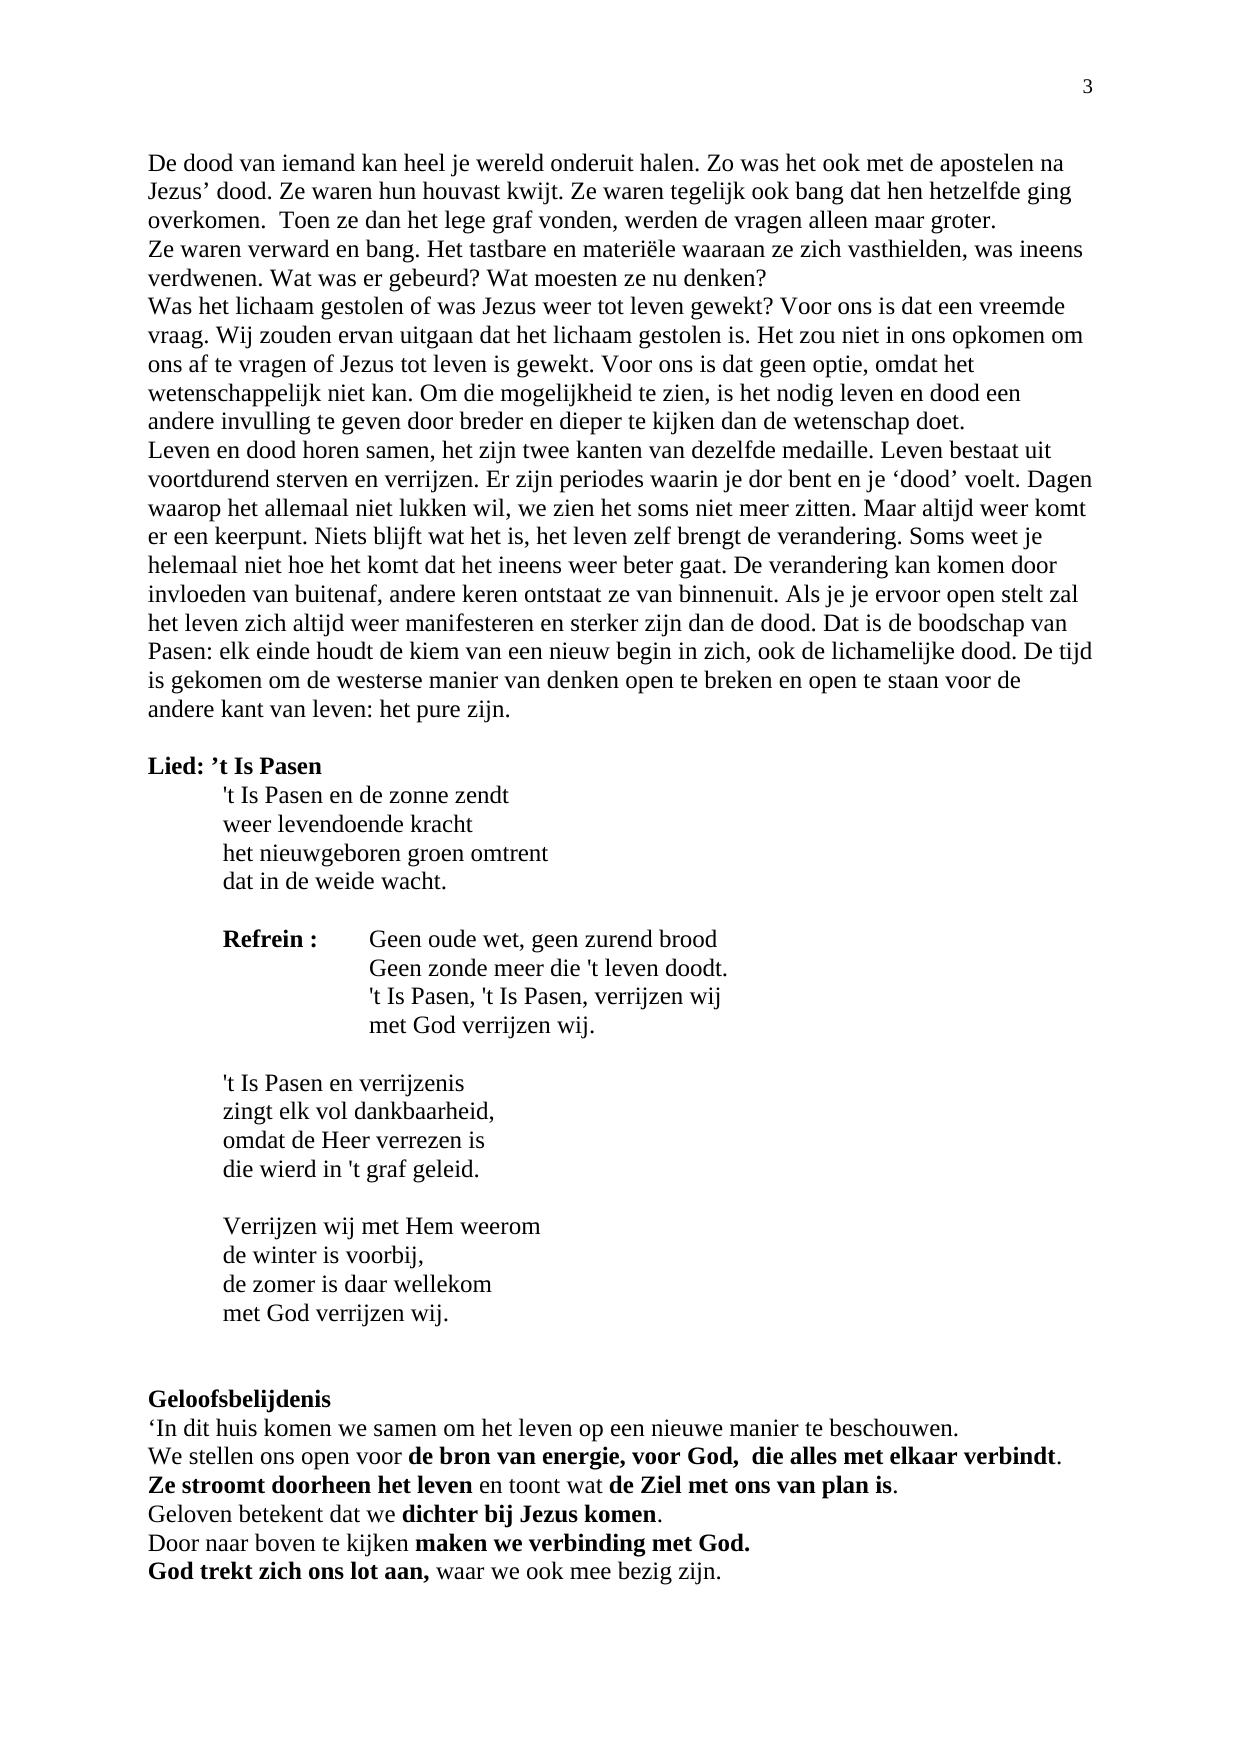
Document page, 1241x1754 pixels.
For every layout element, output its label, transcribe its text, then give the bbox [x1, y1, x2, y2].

text 't Is Pasen en verrijzenis [223, 1068, 1093, 1096]
text omdat de Heer verrezen is [223, 1125, 1093, 1154]
text Refrein : Geen oude wet, geen zurend brood [223, 924, 1093, 953]
text met God verrijzen wij. [223, 1010, 1093, 1039]
text de winter is voorbij, [223, 1240, 1093, 1269]
text Leven en dood horen samen, het zijn twee kanten van dezelfde medaille. Leven bestaat uit voortdurend sterven en verrijzen. Er zijn periodes waarin je dor bent en je ‘dood’ voelt. Dagen waarop het allemaal niet lukken wil, we zien het soms niet meer zitten. Maar altijd weer komt er een keerpunt. Niets blijft wat het is, het leven zelf brengt de verandering. Soms weet je helemaal niet hoe het komt dat het ineens weer beter gaat. De verandering kan komen door invloeden van buitenaf, andere keren ontstaat ze van binnenuit. Als je je ervoor open stelt zal het leven zich altijd weer manifesteren en sterker zijn dan de dood. Dat is de boodschap van Pasen: elk einde houdt de kiem van een nieuw begin in zich, ook de lichamelijke dood. De tijd is gekomen om de westerse manier van denken open te breken en open te staan voor de andere kant van leven: het pure zijn. [148, 435, 1093, 723]
text het nieuwgeboren groen omtrent [223, 838, 1093, 866]
text Ze waren verward en bang. Het tastbare en materiële waaraan ze zich vasthielden, was ineens verdwenen. Wat was er gebeurd? Wat moesten ze nu denken? [148, 234, 1093, 291]
text weer levendoende kracht [223, 809, 1093, 838]
text Verrijzen wij met Hem weerom [223, 1211, 1093, 1240]
text ‘In dit huis komen we samen om het leven op een nieuwe manier te beschouwen. [148, 1413, 1093, 1441]
text met God verrijzen wij. [223, 1298, 1093, 1326]
text Lied: ’t Is Pasen [148, 751, 1093, 780]
text 't Is Pasen en de zonne zendt [223, 780, 1093, 809]
text Geloven betekent dat we dichter bij Jezus komen. [148, 1499, 1093, 1528]
text die wierd in 't graf geleid. [223, 1154, 1093, 1183]
text Geloofsbelijdenis [148, 1384, 1093, 1413]
text Door naar boven te kijken maken we verbinding met God. [148, 1528, 1093, 1556]
text 't Is Pasen, 't Is Pasen, verrijzen wij [223, 981, 1093, 1010]
text De dood van iemand kan heel je wereld onderuit halen. Zo was het ook met de apostelen na Jezus’ dood. Ze waren hun houvast kwijt. Ze waren tegelijk ook bang dat hen hetzelfde ging overkomen. Toen ze dan het lege graf vonden, werden de vragen alleen maar groter. [148, 148, 1093, 234]
text God trekt zich ons lot aan, waar we ook mee bezig zijn. [148, 1556, 1093, 1585]
text We stellen ons open voor de bron van energie, voor God, die alles met elkaar verbindt. [148, 1441, 1093, 1470]
text de zomer is daar wellekom [223, 1269, 1093, 1298]
text Ze stroomt doorheen het leven en toont wat de Ziel met ons van plan is. [148, 1470, 1093, 1499]
text Was het lichaam gestolen of was Jezus weer tot leven gewekt? Voor ons is dat een vreemde vraag. Wij zouden ervan uitgaan dat het lichaam gestolen is. Het zou niet in ons opkomen om ons af te vragen of Jezus tot leven is gewekt. Voor ons is dat geen optie, omdat het wetenschappelijk niet kan. Om die mogelijkheid te zien, is het nodig leven en dood een andere invulling te geven door breder en dieper te kijken dan de wetenschap doet. [148, 291, 1093, 435]
text Geen zonde meer die 't leven doodt. [223, 953, 1093, 981]
text dat in de weide wacht. [223, 866, 1093, 895]
text zingt elk vol dankbaarheid, [223, 1096, 1093, 1125]
